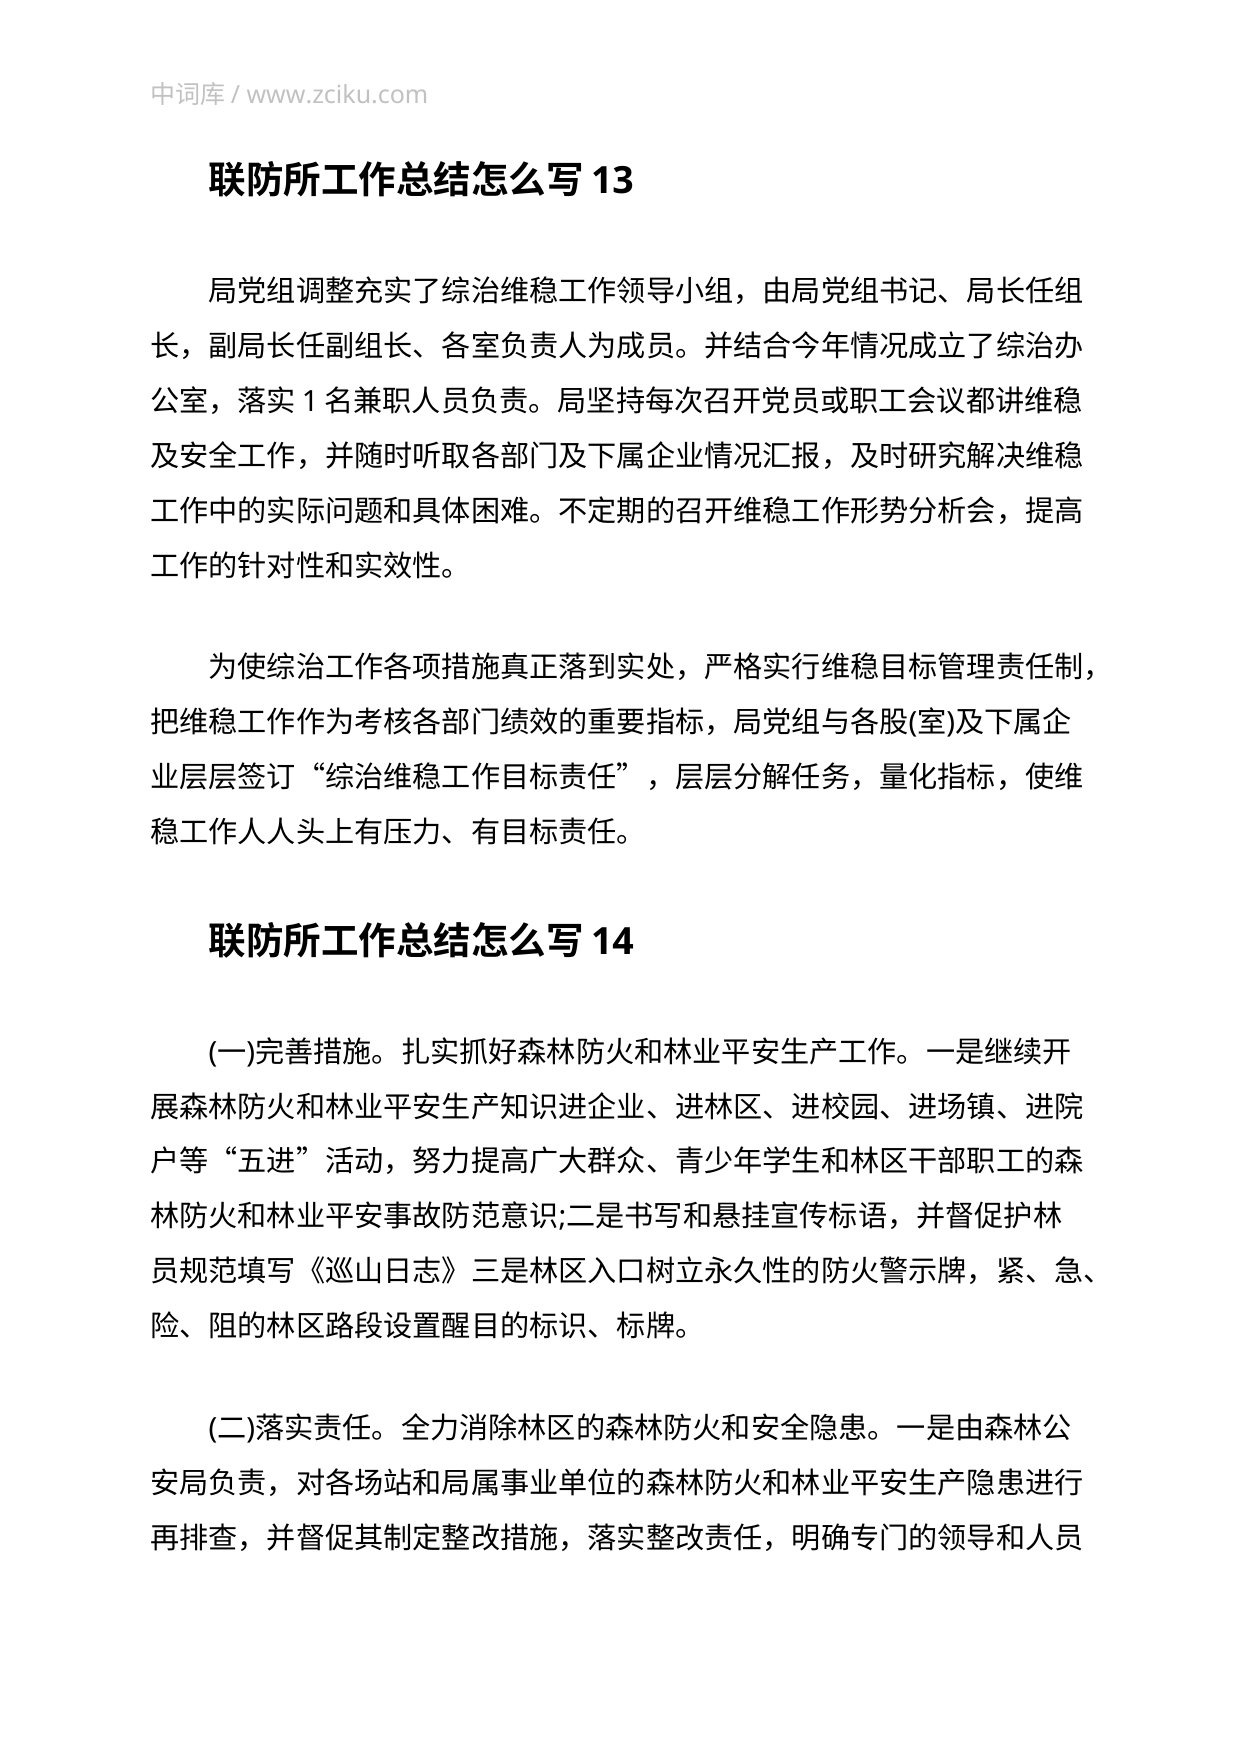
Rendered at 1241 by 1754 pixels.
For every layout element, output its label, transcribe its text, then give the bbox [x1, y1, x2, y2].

text 局党组调整充实了综治维稳工作领导小组，由局党组书记、局长任组长，副局长任副组长、各室负责人为成员。并结合今年情况成立了综治办公室，落实1名兼职人员负责。局坚持每次召开党员或职工会议都讲维稳及安全工作，并随时听取各部门及下属企业情况汇报，及时研究解决维稳工作中的实际问题和具体困难。不定期的召开维稳工作形势分析会，提高工作的针对性和实效性。 [150, 268, 1090, 584]
text 联防所工作总结怎么写14 [150, 911, 1090, 965]
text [150, 1404, 1090, 1557]
text (一)完善措施。扎实抓好森林防火和林业平安生产工作。一是继续开展森林防火和林业平安生产知识进企业、进林区、进校园、进场镇、进院户等“五进”活动，努力提高广大群众、青少年学生和林区干部职工的森林防火和林业平安事故防范意识;二是书写和悬挂宣传标语，并督促护林员规范填写《巡山日志》三是林区入口树立永久性的防火警示牌，紧、急、险、阻的林区路段设置醒目的标识、标牌。 [150, 1028, 1090, 1345]
text 联防所工作总结怎么写13 [150, 150, 1090, 204]
text 为使综治工作各项措施真正落到实处，严格实行维稳目标管理责任制，把维稳工作作为考核各部门绩效的重要指标，局党组与各股(室)及下属企业层层签订“综治维稳工作目标责任”，层层分解任务，量化指标，使维稳工作人人头上有压力、有目标责任。 [150, 644, 1090, 851]
